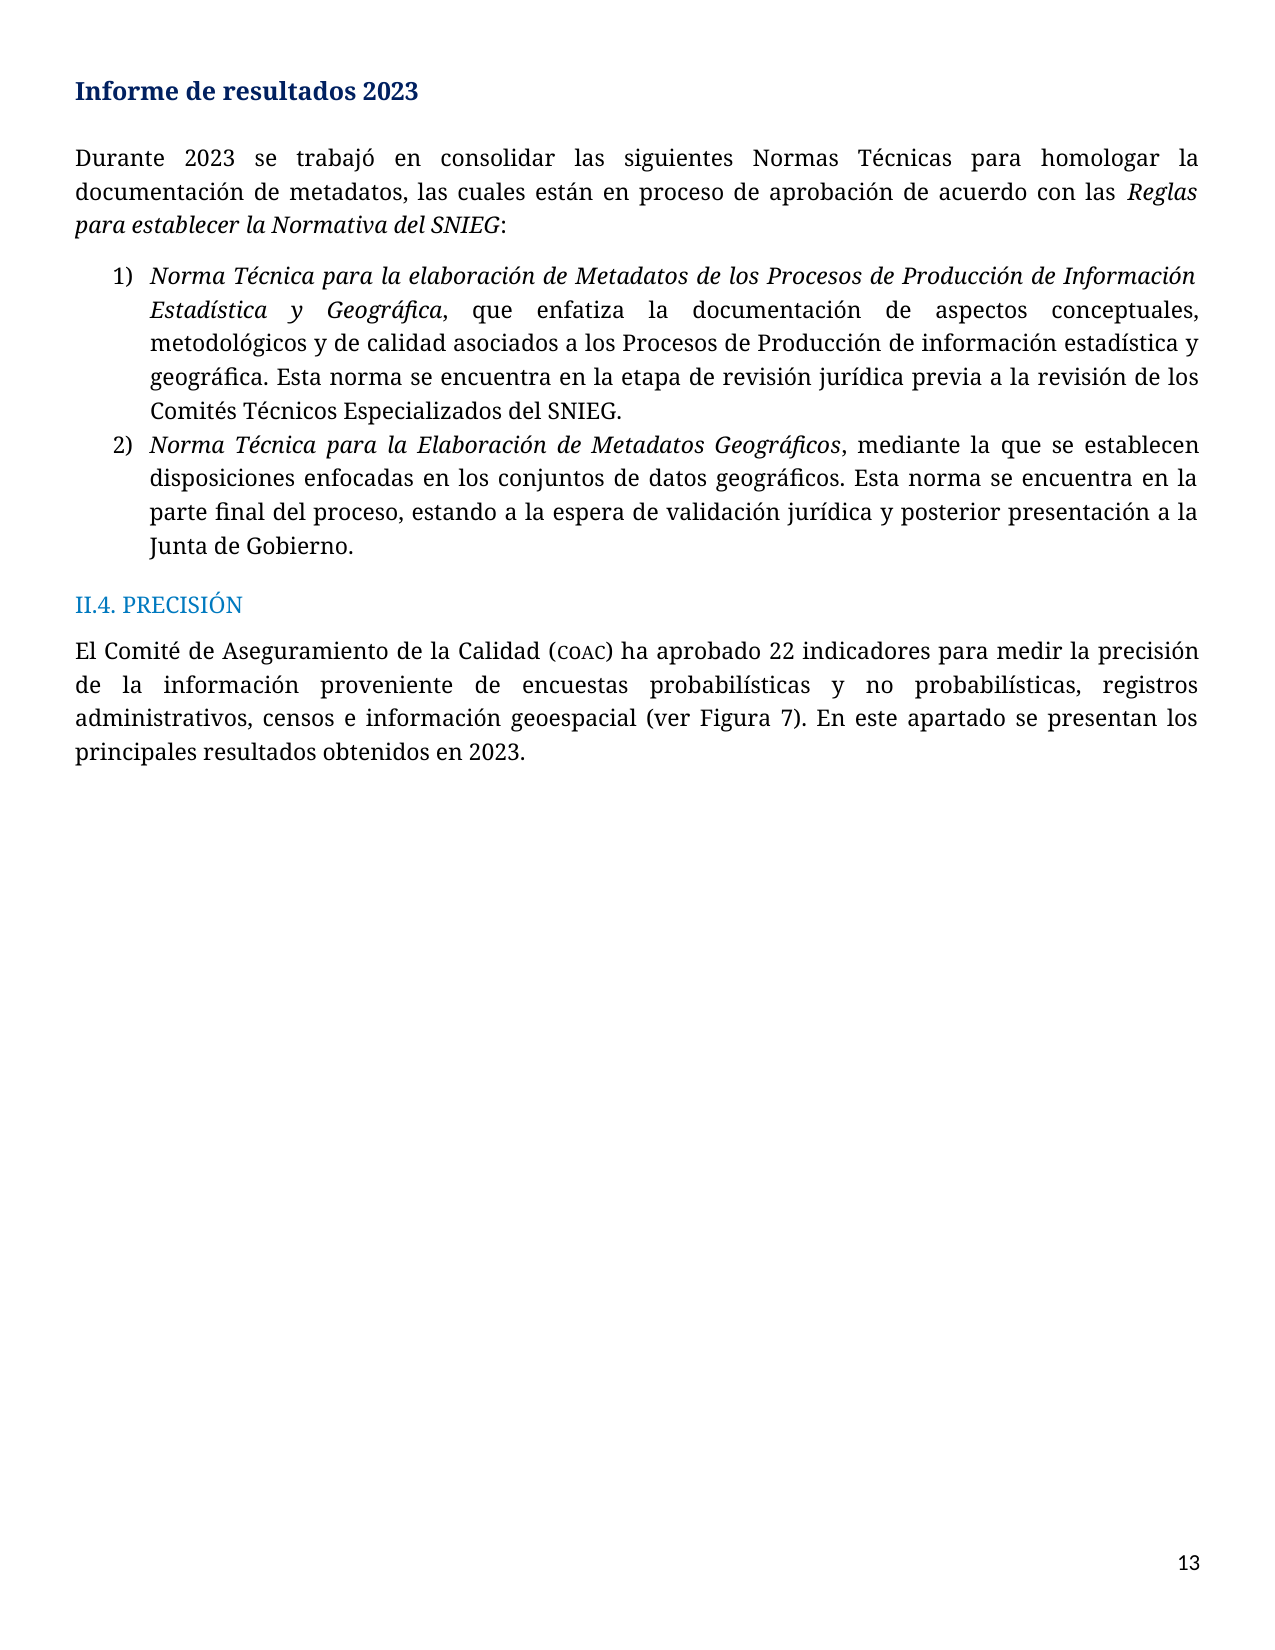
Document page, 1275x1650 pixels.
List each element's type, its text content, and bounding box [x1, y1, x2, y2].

subtitle II.4. PRECISIÓN [75, 589, 1200, 620]
text Durante 2023 se trabajó en consolidar las siguientes Normas Técnicas para homologar la documentación de metadatos, las cuales están en proceso de aprobación de acuerdo con las Reglas para establecer la Normativa del SNIEG: [75, 142, 1200, 241]
list Norma Técnica para la Elaboración de Metadatos Geográficos, mediante la que se establecen disposiciones enfocadas en los conjuntos de datos geográficos. Esta norma se encuentra en la parte final del proceso, estando a la espera de validación jurídica y posterior presentación a la Junta de Gobierno. [112, 429, 1200, 561]
text El Comité de Aseguramiento de la Calidad (coac) ha aprobado 22 indicadores para medir la precisión de la información proveniente de encuestas probabilísticas y no probabilísticas, registros administrativos, censos e información geoespacial (ver Figura 7). En este apartado se presentan los principales resultados obtenidos en 2023. [75, 635, 1200, 767]
list Norma Técnica para la elaboración de Metadatos de los Procesos de Producción de Información Estadística y Geográfica, que enfatiza la documentación de aspectos conceptuales, metodológicos y de calidad asociados a los Procesos de Producción de información estadística y geográfica. Esta norma se encuentra en la etapa de revisión jurídica previa a la revisión de los Comités Técnicos Especializados del SNIEG. [112, 260, 1200, 426]
